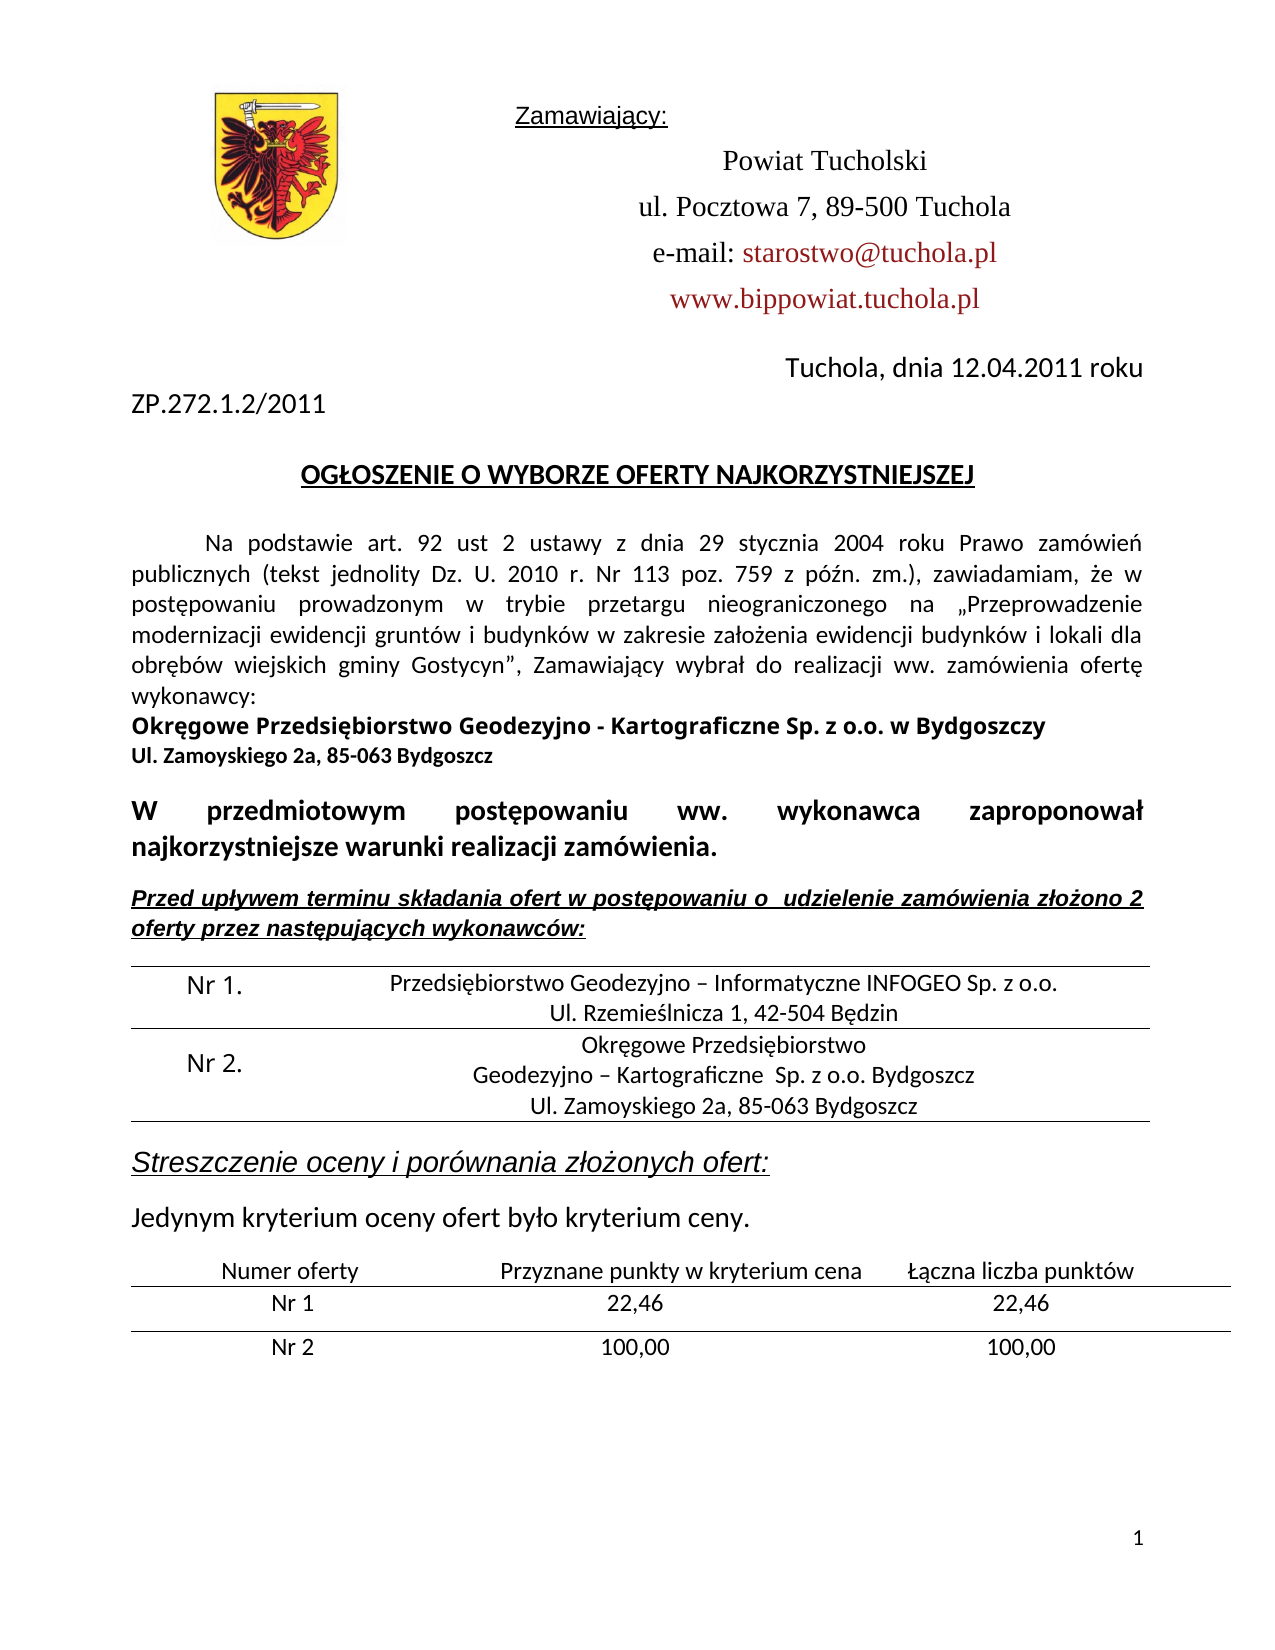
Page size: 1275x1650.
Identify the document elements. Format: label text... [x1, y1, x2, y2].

table_cell Nr 1 [131, 1287, 459, 1331]
text Przed upływem terminu składania ofert w postępowaniu o udzielenie zamówienia złożono 2 oferty przez następujących wykonawców: [131, 909, 1144, 941]
text ZP.272.1.2/2011 [131, 385, 1144, 420]
text Okręgowe Przedsiębiorstwo Geodezyjno - Kartograficzne Sp. z o.o. w Bydgoszczy [131, 710, 1144, 742]
text W przedmiotowym postępowaniu ww. wykonawca zaproponował najkorzystniejsze warunki realizacji zamówienia. [131, 792, 1144, 864]
table_cell 100,00 [810, 1332, 1231, 1375]
table_cell Okręgowe Przedsiębiorstwo Geodezyjno – Kartograficzne Sp. z o.o. Bydgoszcz Ul. Zamoyskiego 2a, 85-063 Bydgoszcz [298, 1029, 1150, 1121]
table_cell 100,00 [460, 1332, 810, 1375]
text Na podstawie art. 92 ust 2 ustawy z dnia 29 stycznia 2004 roku Prawo zamówień publicznych (tekst jednolity Dz. U. 2010 r. Nr 113 poz. 759 z późn. zm.), zawiadamiam, że w postępowaniu prowadzonym w trybie przetargu nieograniczonego na „Przeprowadzenie modernizacji ewidencji gruntów i budynków w zakresie założenia ewidencji budynków i lokali dla obrębów wiejskich gminy Gostycyn”, Zamawiający wybrał do realizacji ww. zamówienia ofertę wykonawcy: [131, 527, 1144, 710]
table_cell 22,46 [460, 1287, 810, 1331]
table_cell Nr 2. [131, 1029, 298, 1121]
picture [210, 84, 346, 246]
table_header Numer oferty [131, 1255, 459, 1286]
text Tuchola, dnia 12.04.2011 roku [131, 349, 1144, 385]
table_header Przedsiębiorstwo Geodezyjno – Informatyczne INFOGEO Sp. z o.o. Ul. Rzemieślnicza 1, 42-504 Będzin [298, 967, 1150, 1028]
text Ul. Zamoyskiego 2a, 85-063 Bydgoszcz [131, 742, 1144, 769]
text OGŁOSZENIE O WYBORZE OFERTY NAJKORZYSTNIEJSZEJ [131, 456, 1144, 492]
text Przed upływem terminu składania ofert w postępowaniu o udzielenie zamówienia złożono 2 oferty przez następujących wykonawców: [131, 884, 1144, 907]
table_cell 22,46 [810, 1287, 1231, 1331]
table_header Nr 1. [131, 967, 298, 1028]
text Jedynym kryterium oceny ofert było kryterium ceny. [131, 1199, 1144, 1235]
text Streszczenie oceny i porównania złożonych ofert: [131, 1146, 1144, 1179]
table_header Łączna liczba punktów [810, 1255, 1231, 1286]
table_cell Nr 2 [131, 1332, 459, 1375]
table_header Przyznane punkty w kryterium cena [460, 1255, 810, 1286]
